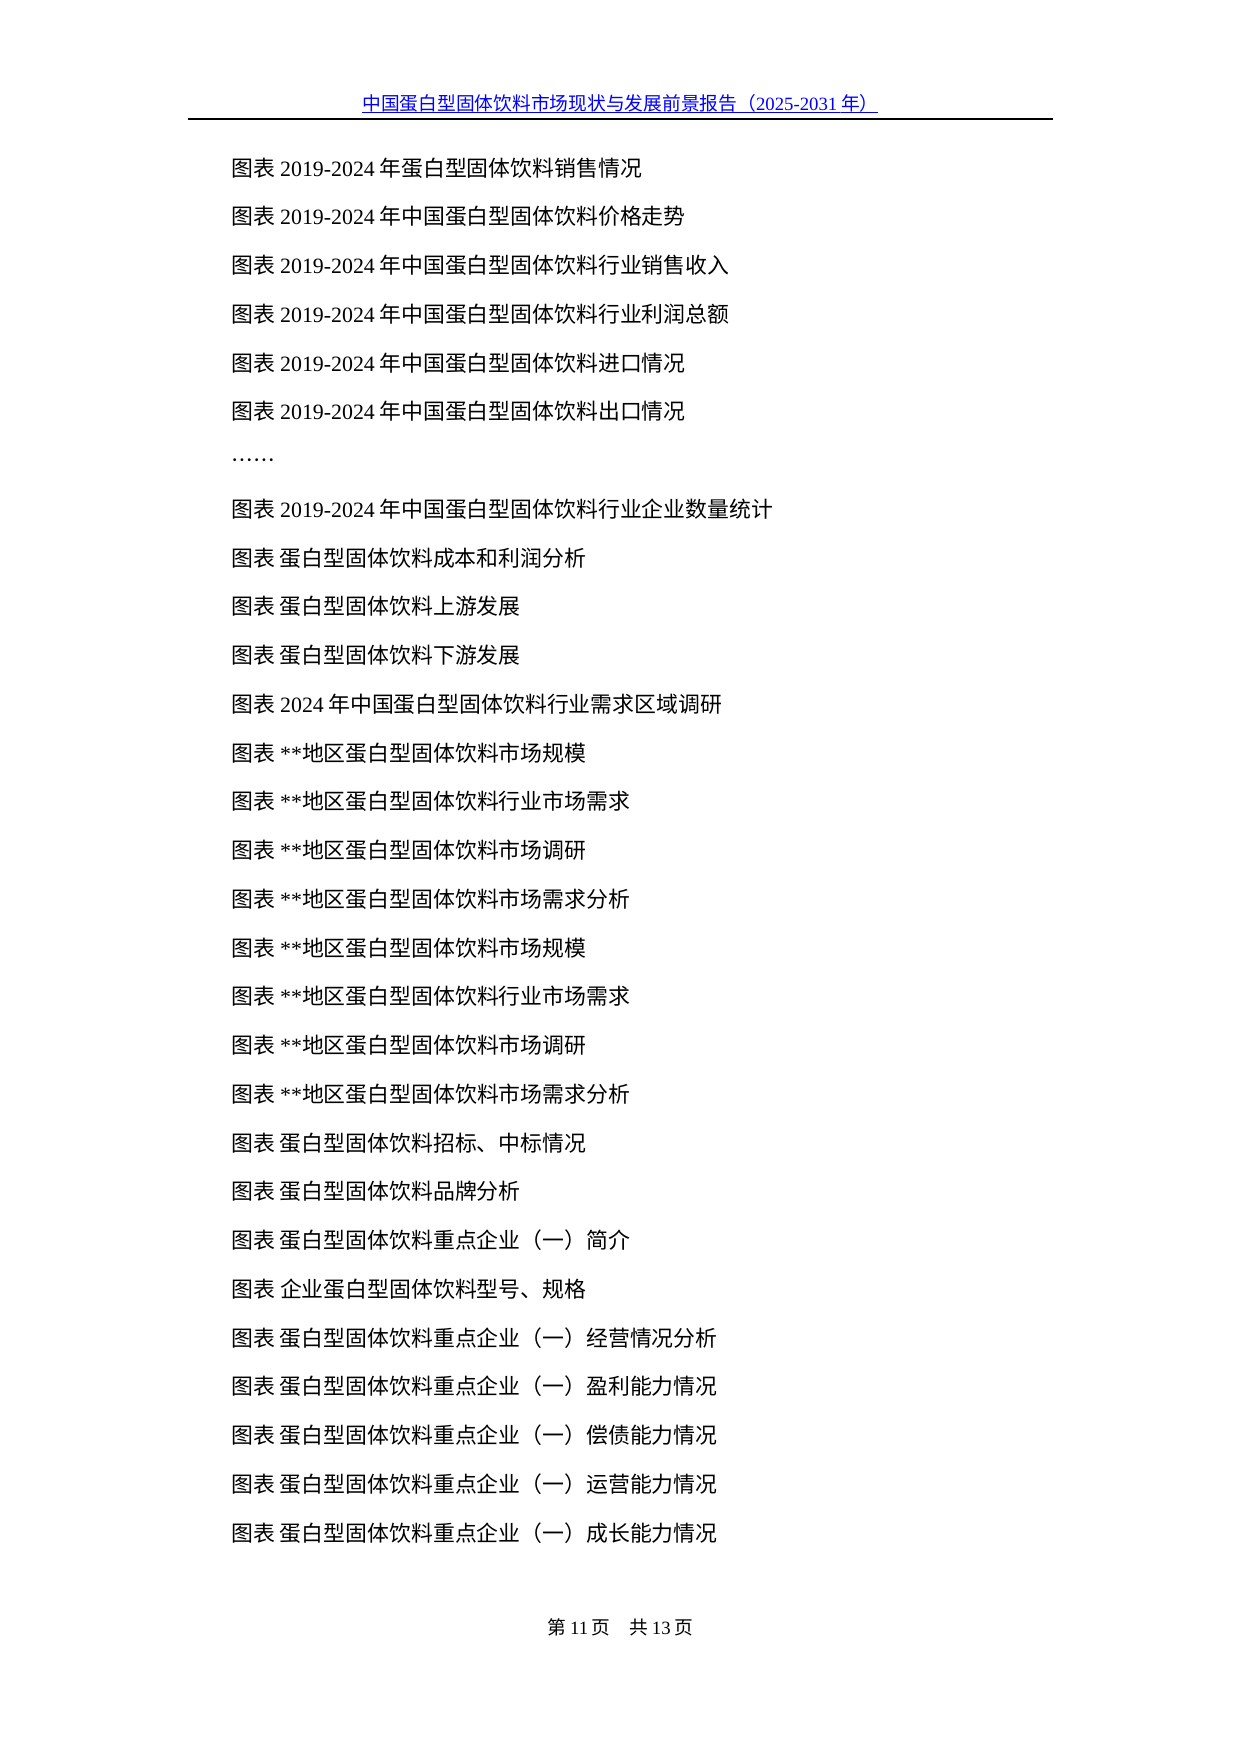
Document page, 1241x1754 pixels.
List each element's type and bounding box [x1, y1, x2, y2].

text [187, 150, 1053, 1548]
